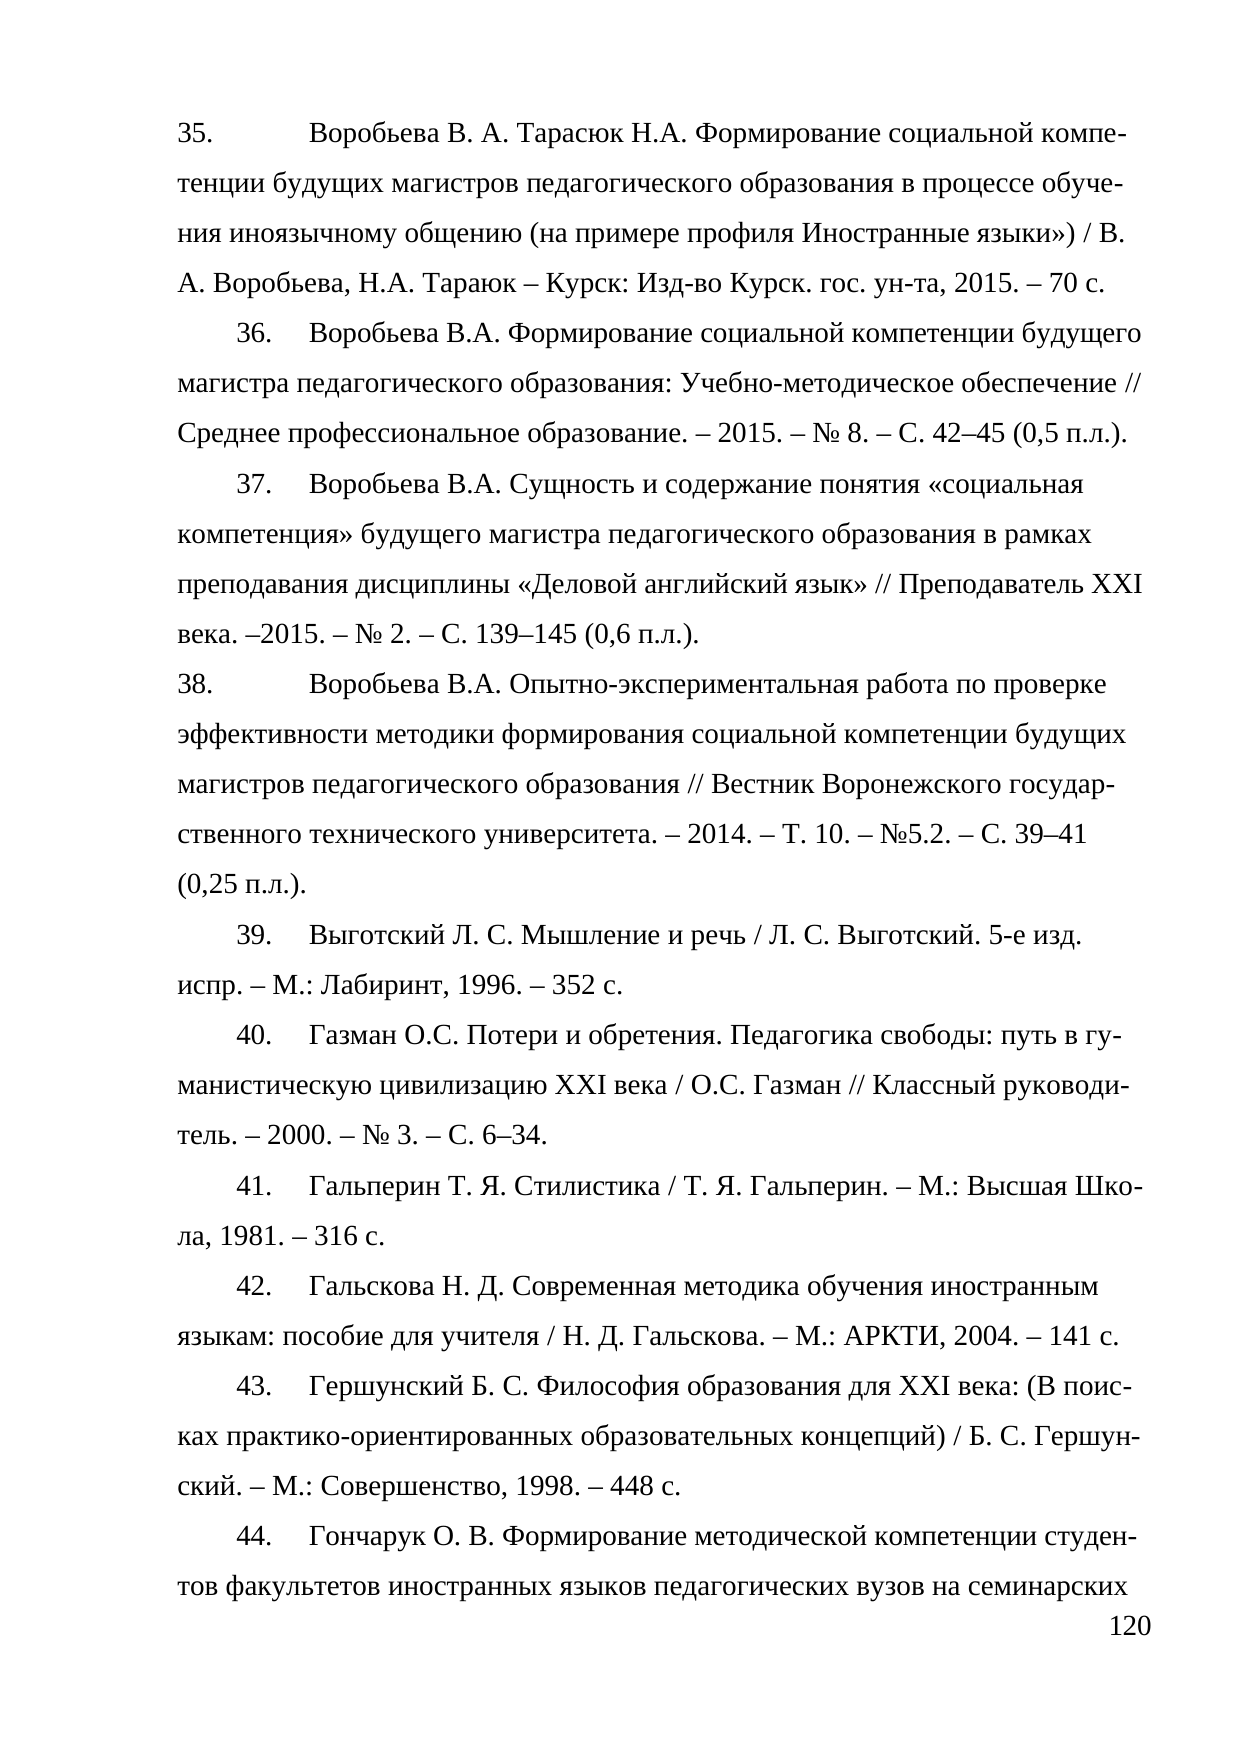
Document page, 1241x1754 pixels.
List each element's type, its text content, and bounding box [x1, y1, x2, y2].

list Гальскова Н. Д. Современная методика обучения иностранным языкам: пособие для учителя / Н. Д. Гальскова. – М.: АРКТИ, 2004. – 141 с. [177, 1256, 1151, 1356]
list Воробьева В.А. Опытно-экспериментальная работа по проверке эффективности методики формирования социальной компетенции будущих магистров педагогического образования // Вестник Воронежского государственного технического университета. – 2014. – Т. 10. – №5.2. – С. 39–41 (0,25 п.л.). [177, 653, 1152, 903]
list Гершунский Б. С. Философия образования для XXI века: (В поисках практико-ориентированных образовательных концепций) / Б. С. Гершун-ский. – М.: Совершенство, 1998. – 448 с. [177, 1356, 1151, 1506]
list Гончарук О. В. Формирование методической компетенции студентов факультетов иностранных языков педагогических вузов на семинарских [177, 1506, 1151, 1606]
list Гальперин Т. Я. Стилистика / Т. Я. Гальперин. – М.: Высшая Школа, 1981. – 316 с. [177, 1155, 1151, 1255]
list Выготский Л. С. Мышление и речь / Л. С. Выготский. 5-е изд. испр. – М.: Лабиринт, 1996. – 352 с. [177, 904, 1151, 1004]
text 120 [177, 1608, 1152, 1642]
list Газман О.С. Потери и обретения. Педагогика свободы: путь в гуманистическую цивилизацию XXI века / О.С. Газман // Классный руководитель. – 2000. – № 3. – С. 6–34. [177, 1004, 1151, 1154]
list Воробьева В.А. Формирование социальной компетенции будущего магистра педагогического образования: Учебно-методическое обеспечение // Среднее профессиональное образование. – 2015. – № 8. – С. 42–45 (0,5 п.л.). [177, 302, 1151, 452]
list Воробьева В. А. Тарасюк Н.А. Формирование социальной компетенции будущих магистров педагогического образования в процессе обучения иноязычному общению (на примере профиля Иностранные языки») / В. А. Воробьева, Н.А. Тараюк – Курск: Изд-во Курск. гос. ун-та, 2015. – 70 с. [177, 102, 1152, 302]
list Воробьева В.А. Сущность и содержание понятия «социальная компетенция» будущего магистра педагогического образования в рамках преподавания дисциплины «Деловой английский язык» // Преподаватель XXI века. –2015. – № 2. – С. 139–145 (0,6 п.л.). [177, 453, 1151, 653]
